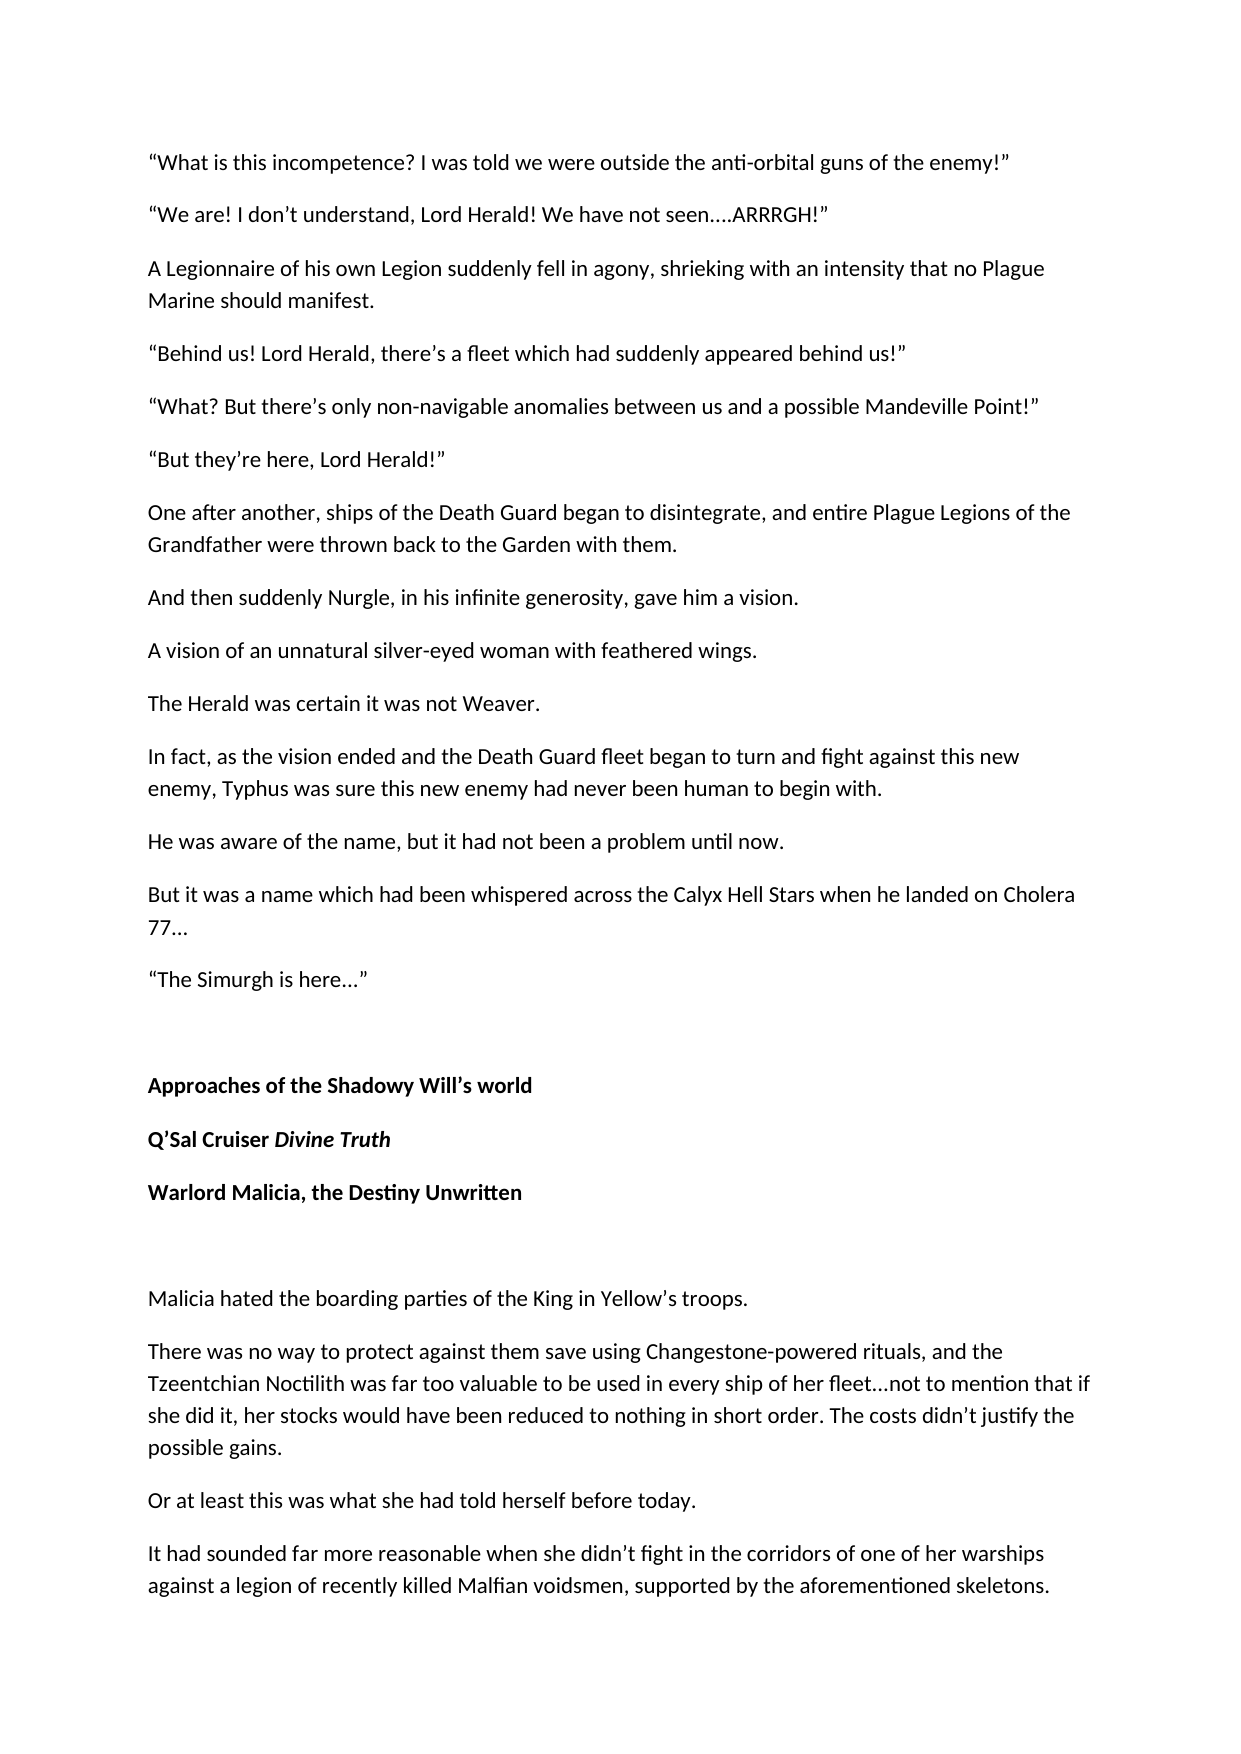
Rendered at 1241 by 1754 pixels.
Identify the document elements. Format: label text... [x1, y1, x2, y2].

text In fact, as the vision ended and the Death Guard fleet began to turn and fight against this new enemy, Typhus was sure this new enemy had never been human to begin with. [148, 742, 1093, 802]
text He was aware of the name, but it had not been a problem until now. [148, 827, 1093, 855]
text “Behind us! Lord Herald, there’s a fleet which had suddenly appeared behind us!” [148, 339, 1093, 367]
text It had sounded far more reasonable when she didn’t fight in the corridors of one of her warships against a legion of recently killed Malfian voidsmen, supported by the aforementioned skeletons. [148, 1539, 1093, 1599]
text And then suddenly Nurgle, in his infinite generosity, gave him a vision. [148, 583, 1093, 611]
text “We are! I don’t understand, Lord Herald! We have not seen....ARRRGH!” [148, 201, 1093, 229]
text Warlord Malicia, the Destiny Unwritten [148, 1178, 1093, 1206]
text “The Simurgh is here...” [148, 966, 1093, 994]
text Approaches of the Shadowy Will’s world [148, 1072, 1093, 1100]
text A Legionnaire of his own Legion suddenly fell in agony, shrieking with an intensity that no Plague Marine should manifest. [148, 254, 1093, 314]
text “What? But there’s only non-navigable anomalies between us and a possible Mandeville Point!” [148, 392, 1093, 420]
text Q’Sal Cruiser Divine Truth [148, 1125, 1093, 1153]
text “But they’re here, Lord Herald!” [148, 445, 1093, 473]
text There was no way to protect against them save using Changestone-powered rituals, and the Tzeentchian Noctilith was far too valuable to be used in every ship of her fleet...not to mention that if she did it, her stocks would have been reduced to nothing in short order. The costs didn’t justify the possible gains. [148, 1337, 1093, 1461]
text Malicia hated the boarding parties of the King in Yellow’s troops. [148, 1284, 1093, 1312]
text “What is this incompetence? I was told we were outside the anti-orbital guns of the enemy!” [148, 148, 1093, 176]
text One after another, ships of the Death Guard began to disintegrate, and entire Plague Legions of the Grandfather were thrown back to the Garden with them. [148, 498, 1093, 558]
text But it was a name which had been whispered across the Calyx Hell Stars when he landed on Cholera 77... [148, 880, 1093, 941]
text The Herald was certain it was not Weaver. [148, 689, 1093, 717]
text Or at least this was what she had told herself before today. [148, 1486, 1093, 1514]
text A vision of an unnatural silver-eyed woman with feathered wings. [148, 636, 1093, 664]
